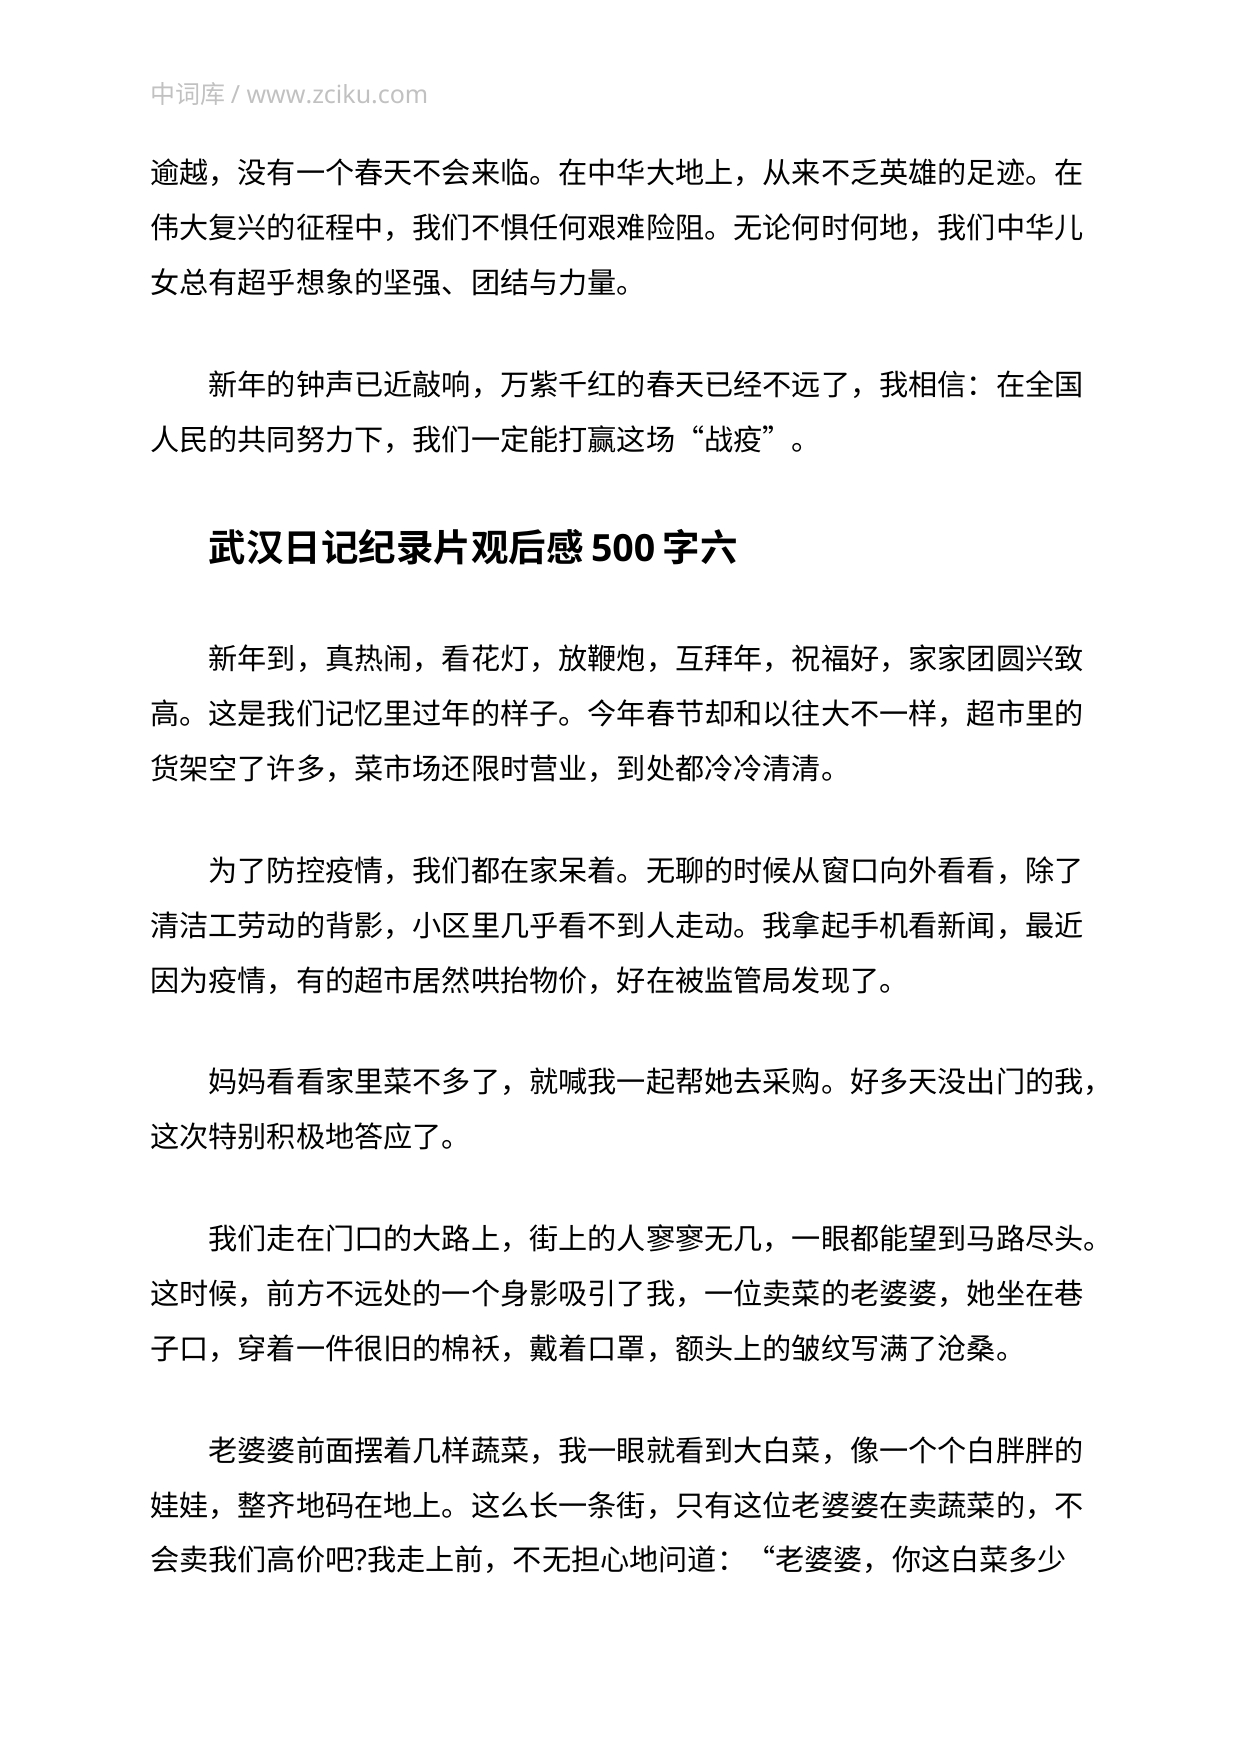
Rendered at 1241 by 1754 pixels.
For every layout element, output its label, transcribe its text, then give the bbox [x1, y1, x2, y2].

text 妈妈看看家里菜不多了，就喊我一起帮她去采购。好多天没出门的我，这次特别积极地答应了。 [150, 1059, 1090, 1156]
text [150, 150, 1090, 302]
text 新年到，真热闹，看花灯，放鞭炮，互拜年，祝福好，家家团圆兴致高。这是我们记忆里过年的样子。今年春节却和以往大不一样，超市里的货架空了许多，菜市场还限时营业，到处都冷冷清清。 [150, 636, 1090, 788]
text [150, 1427, 1090, 1579]
text 为了防控疫情，我们都在家呆着。无聊的时候从窗口向外看看，除了清洁工劳动的背影，小区里几乎看不到人走动。我拿起手机看新闻，最近因为疫情，有的超市居然哄抬物价，好在被监管局发现了。 [150, 847, 1090, 999]
text 新年的钟声已近敲响，万紫千红的春天已经不远了，我相信：在全国人民的共同努力下，我们一定能打赢这场“战疫”。 [150, 362, 1090, 459]
text 武汉日记纪录片观后感500字六 [150, 518, 1090, 573]
text 我们走在门口的大路上，街上的人寥寥无几，一眼都能望到马路尽头。这时候，前方不远处的一个身影吸引了我，一位卖菜的老婆婆，她坐在巷子口，穿着一件很旧的棉袄，戴着口罩，额头上的皱纹写满了沧桑。 [150, 1216, 1090, 1368]
